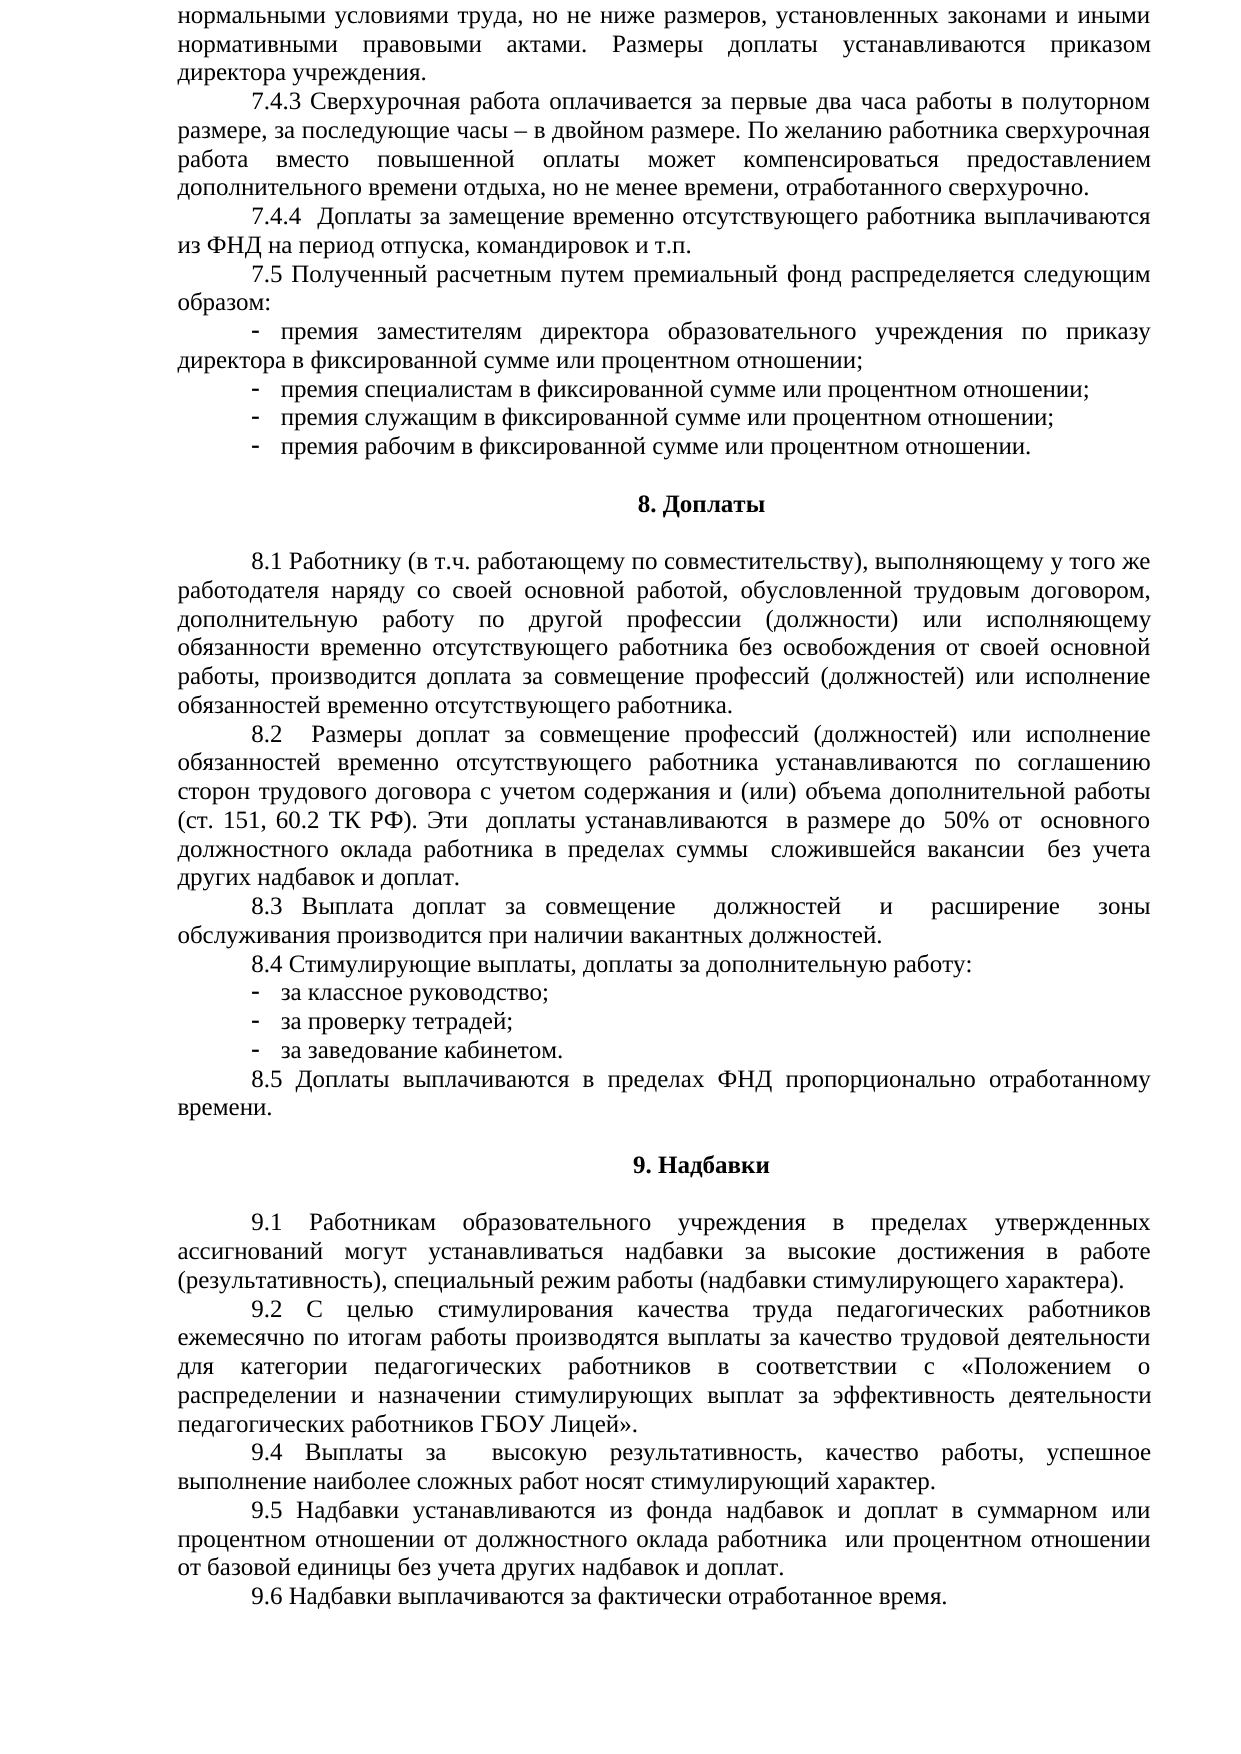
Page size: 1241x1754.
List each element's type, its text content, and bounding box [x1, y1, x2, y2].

text 9.4 Выплаты за высокую результативность, качество работы, успешное выполнение наиболее сложных работ носят стимулирующий характер. [177, 1437, 1152, 1495]
list за заведование кабинетом. [251, 1035, 1152, 1064]
list премия служащим в фиксированной сумме или процентном отношении; [177, 402, 1152, 431]
list за проверку тетрадей; [251, 1006, 1152, 1035]
text 7.5 Полученный расчетным путем премиальный фонд распределяется следующим образом: [177, 259, 1152, 316]
text 8.1 Работнику (в т.ч. работающему по совместительству), выполняющему у того же работодателя наряду со своей основной работой, обусловленной трудовым договором, дополнительную работу по другой профессии (должности) или исполняющему обязанности временно отсутствующего работника без освобождения от своей основной работы, производится доплата за совмещение профессий (должностей) или исполнение обязанностей временно отсутствующего работника. [177, 546, 1152, 719]
text 8.4 Стимулирующие выплаты, доплаты за дополнительную работу: [177, 949, 1152, 977]
text 9.1 Работникам образовательного учреждения в пределах утвержденных ассигнований могут устанавливаться надбавки за высокие достижения в работе (результативность), специальный режим работы (надбавки стимулирующего характера). [177, 1207, 1152, 1294]
text 8.2 Размеры доплат за совмещение профессий (должностей) или исполнение обязанностей временно отсутствующего работника устанавливаются по соглашению сторон трудового договора с учетом содержания и (или) объема дополнительной работы (ст. 151, 60.2 ТК РФ). Эти доплаты устанавливаются в размере до 50% от основного должностного оклада работника в пределах суммы сложившейся вакансии без учета других надбавок и доплат. [177, 719, 1152, 891]
text 8.5 Доплаты выплачиваются в пределах ФНД пропорционально отработанному времени. [177, 1064, 1152, 1121]
text 9. Надбавки [177, 1150, 1152, 1179]
text 7.4.4 Доплаты за замещение временно отсутствующего работника выплачиваются из ФНД на период отпуска, командировок и т.п. [177, 201, 1152, 259]
text 7.4.3 Сверхурочная работа оплачивается за первые два часа работы в полуторном размере, за последующие часы – в двойном размере. По желанию работника сверхурочная работа вместо повышенной оплаты может компенсироваться предоставлением дополнительного времени отдыха, но не менее времени, отработанного сверхурочно. [177, 86, 1152, 201]
text 9.2 С целью стимулирования качества труда педагогических работников ежемесячно по итогам работы производятся выплаты за качество трудовой деятельности для категории педагогических работников в соответствии с «Положением о распределении и назначении стимулирующих выплат за эффективность деятельности педагогических работников ГБОУ Лицей». [177, 1294, 1152, 1437]
text 8. Доплаты [177, 489, 1152, 517]
text 9.5 Надбавки устанавливаются из фонда надбавок и доплат в суммарном или процентном отношении от должностного оклада работника или процентном отношении от базовой единицы без учета других надбавок и доплат. [177, 1495, 1152, 1581]
list за классное руководство; [251, 977, 1152, 1006]
list премия заместителям директора образовательного учреждения по приказу директора в фиксированной сумме или процентном отношении; [177, 316, 1152, 374]
list премия рабочим в фиксированной сумме или процентном отношении. [177, 431, 1152, 460]
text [177, 0, 1152, 86]
text 9.6 Надбавки выплачиваются за фактически отработанное время. [177, 1581, 1152, 1610]
text 8.3 Выплата доплат за совмещение должностей и расширение зоны обслуживания производится при наличии вакантных должностей. [177, 891, 1152, 949]
list премия специалистам в фиксированной сумме или процентном отношении; [177, 374, 1152, 402]
